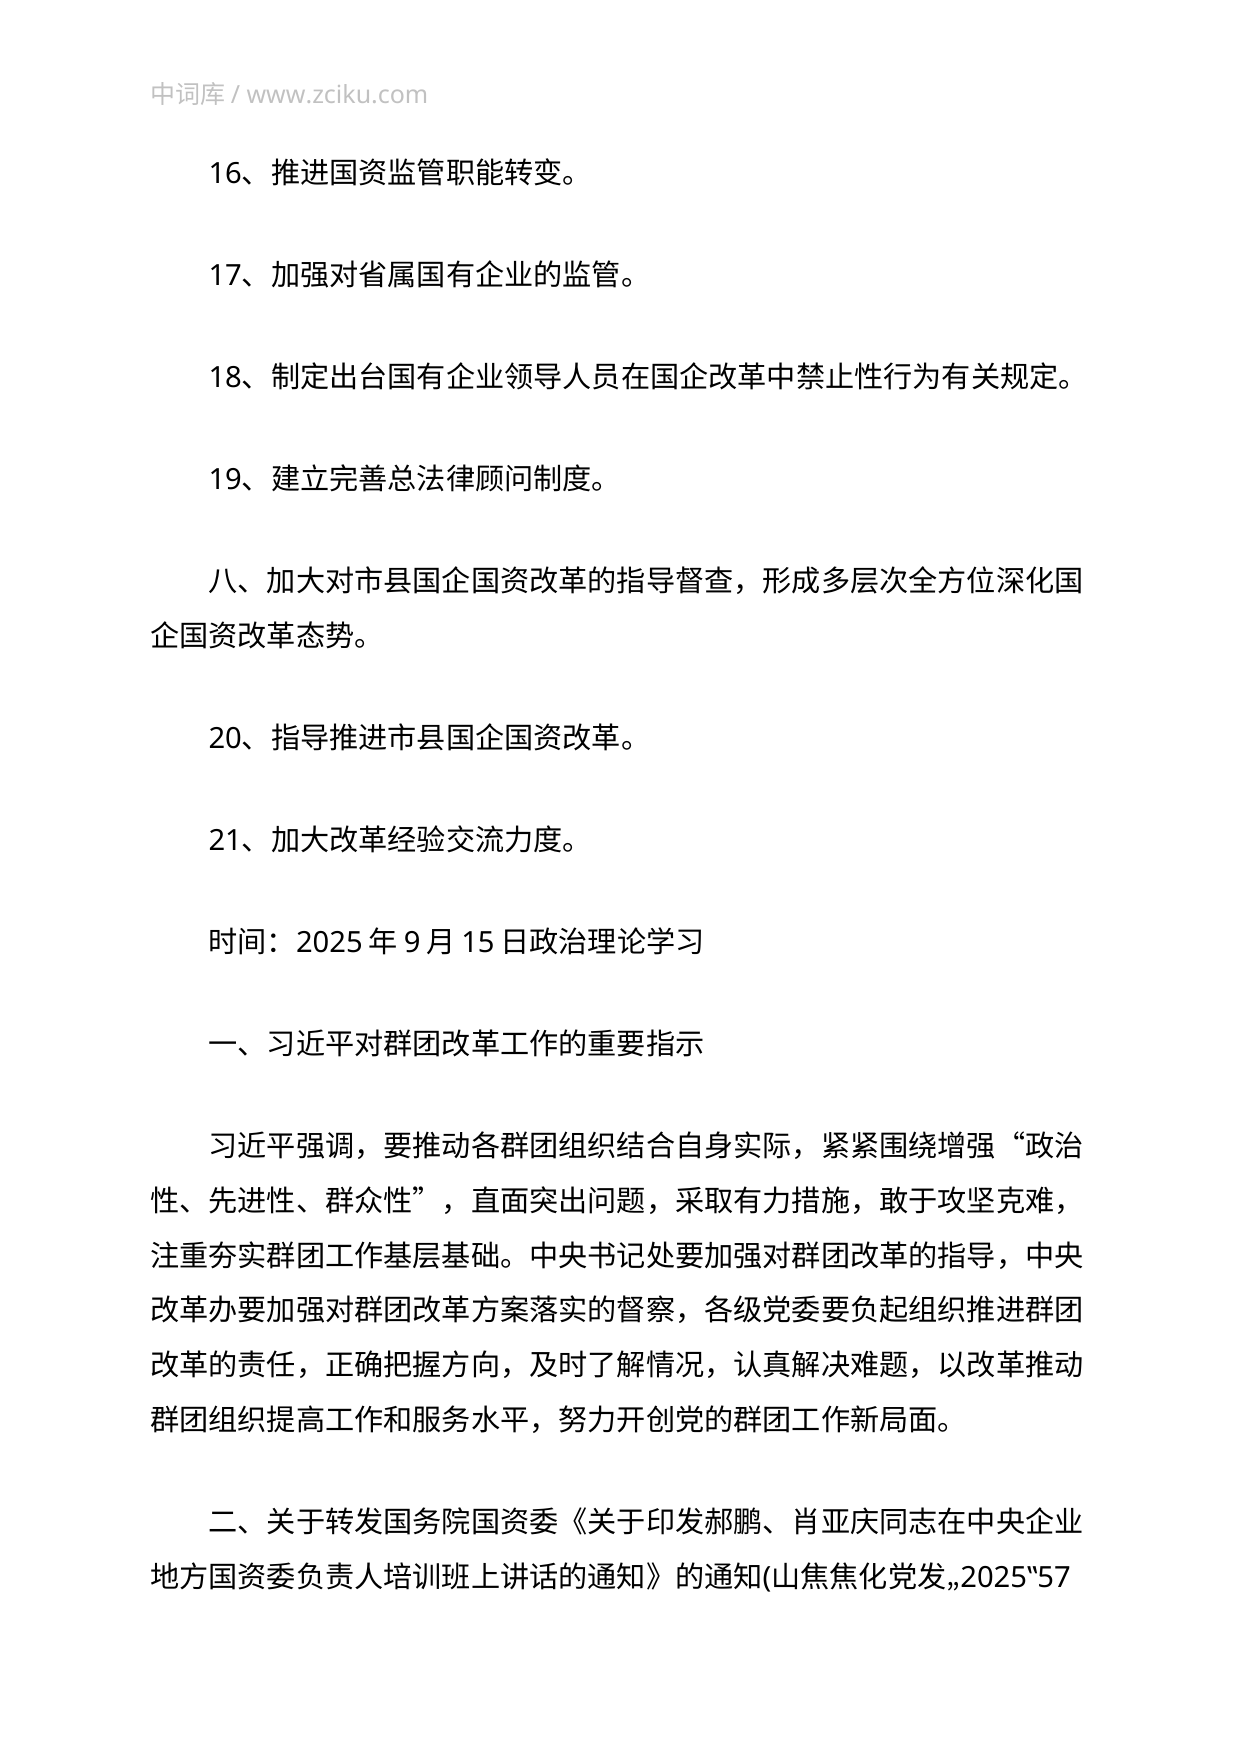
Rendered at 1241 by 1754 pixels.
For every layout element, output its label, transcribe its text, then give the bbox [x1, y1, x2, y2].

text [150, 1498, 1090, 1596]
text 20、指导推进市县国企国资改革。 [150, 714, 1090, 757]
text 时间：2025年9月15日政治理论学习 [150, 918, 1090, 961]
text 八、加大对市县国企国资改革的指导督查，形成多层次全方位深化国企国资改革态势。 [150, 558, 1090, 655]
text 17、加强对省属国有企业的监管。 [150, 252, 1090, 294]
text 18、制定出台国有企业领导人员在国企改革中禁止性行为有关规定。 [150, 354, 1090, 396]
text 习近平强调，要推动各群团组织结合自身实际，紧紧围绕增强“政治性、先进性、群众性”，直面突出问题，采取有力措施，敢于攻坚克难，注重夯实群团工作基层基础。中央书记处要加强对群团改革的指导，中央改革办要加强对群团改革方案落实的督察，各级党委要负起组织推进群团改革的责任，正确把握方向，及时了解情况，认真解决难题，以改革推动群团组织提高工作和服务水平，努力开创党的群团工作新局面。 [150, 1122, 1090, 1439]
text 一、习近平对群团改革工作的重要指示 [150, 1021, 1090, 1063]
text 21、加大改革经验交流力度。 [150, 817, 1090, 859]
text 19、建立完善总法律顾问制度。 [150, 456, 1090, 498]
text 16、推进国资监管职能转变。 [150, 150, 1090, 192]
